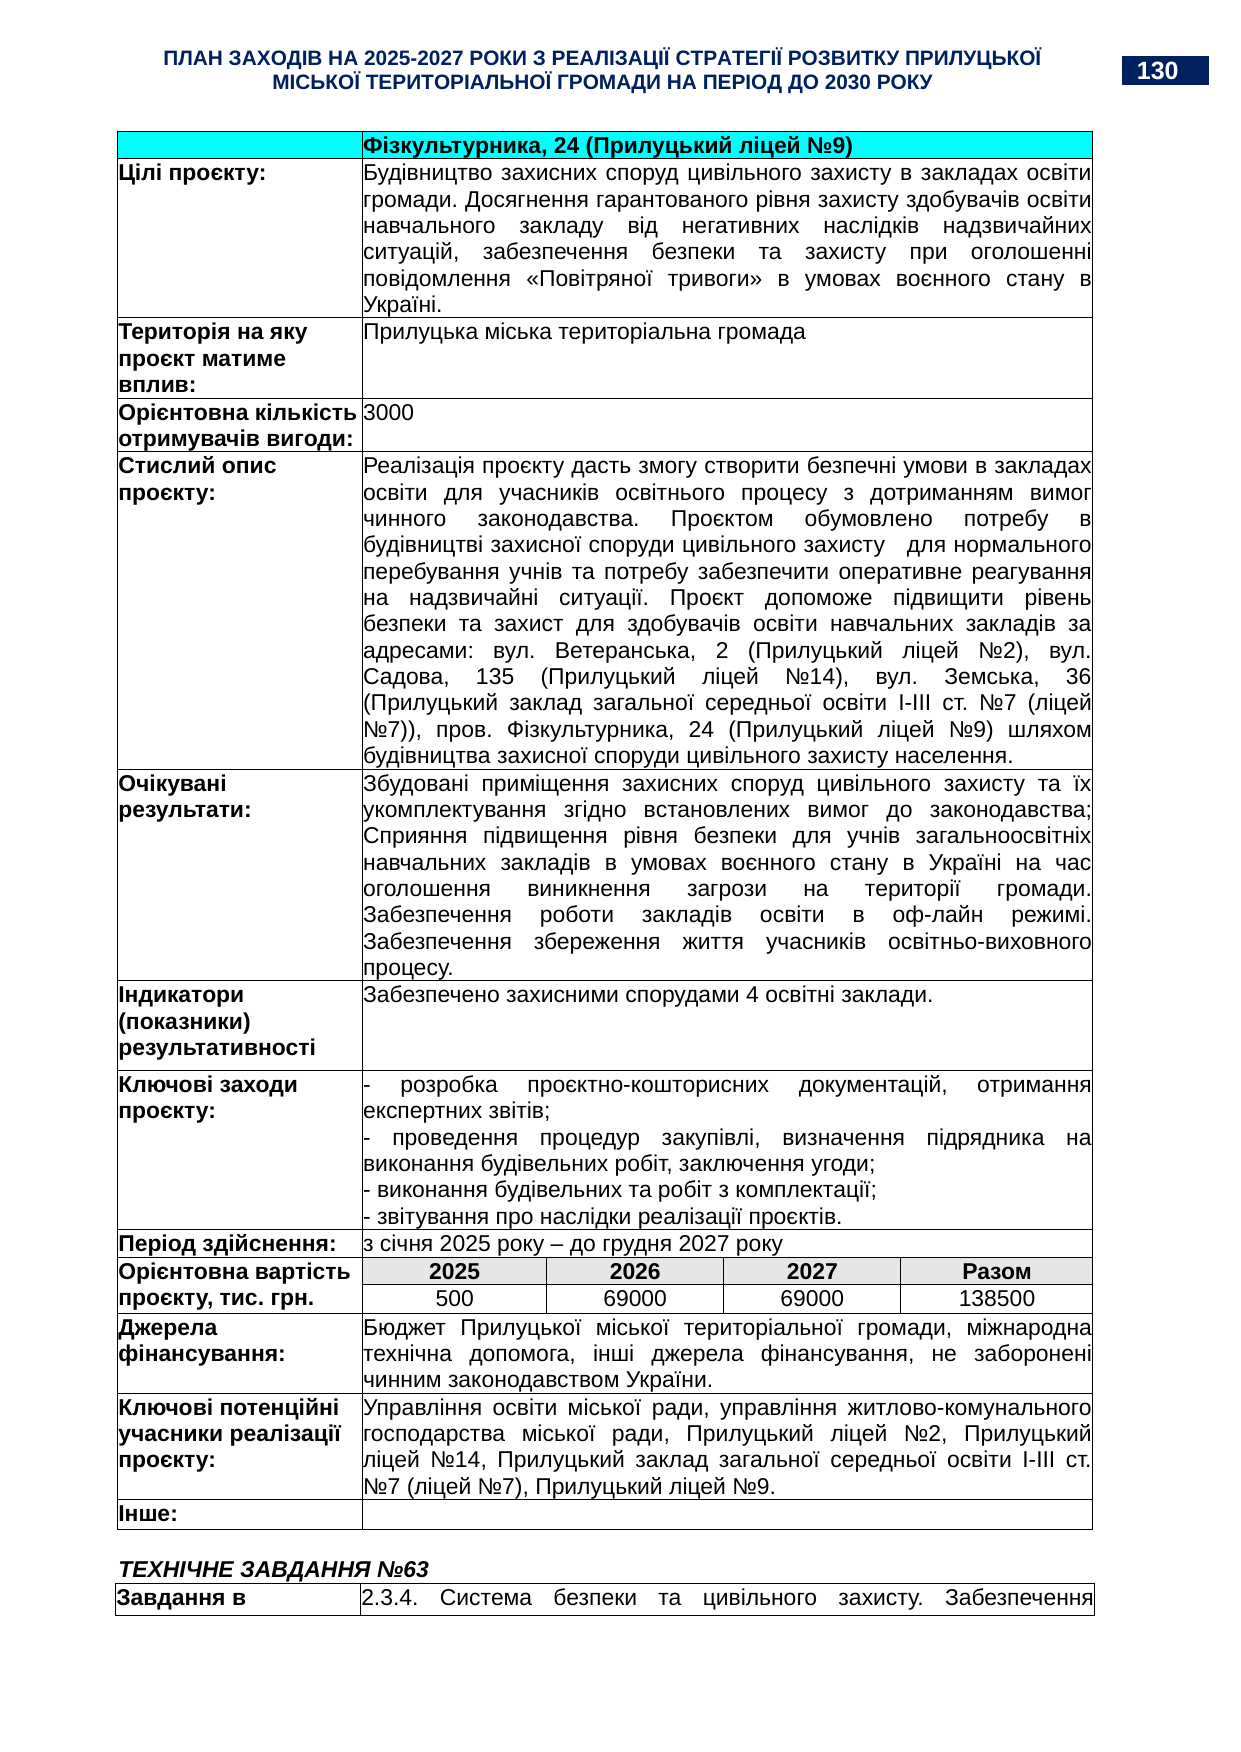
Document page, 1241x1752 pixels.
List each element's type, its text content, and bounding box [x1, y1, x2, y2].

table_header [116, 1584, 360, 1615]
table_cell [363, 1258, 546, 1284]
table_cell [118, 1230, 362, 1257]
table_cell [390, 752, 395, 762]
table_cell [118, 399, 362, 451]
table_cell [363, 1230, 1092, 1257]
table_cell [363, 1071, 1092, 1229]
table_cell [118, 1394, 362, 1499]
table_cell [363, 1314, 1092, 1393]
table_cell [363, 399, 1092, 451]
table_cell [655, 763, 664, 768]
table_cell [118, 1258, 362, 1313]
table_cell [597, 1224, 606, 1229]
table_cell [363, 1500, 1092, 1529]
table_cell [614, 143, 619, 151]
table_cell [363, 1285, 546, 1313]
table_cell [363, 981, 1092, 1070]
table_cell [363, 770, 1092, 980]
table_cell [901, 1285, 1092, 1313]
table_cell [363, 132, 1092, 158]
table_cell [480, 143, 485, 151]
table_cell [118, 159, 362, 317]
text ТЕХНІЧНЕ ЗАВДАННЯ №63 [118, 1556, 1122, 1583]
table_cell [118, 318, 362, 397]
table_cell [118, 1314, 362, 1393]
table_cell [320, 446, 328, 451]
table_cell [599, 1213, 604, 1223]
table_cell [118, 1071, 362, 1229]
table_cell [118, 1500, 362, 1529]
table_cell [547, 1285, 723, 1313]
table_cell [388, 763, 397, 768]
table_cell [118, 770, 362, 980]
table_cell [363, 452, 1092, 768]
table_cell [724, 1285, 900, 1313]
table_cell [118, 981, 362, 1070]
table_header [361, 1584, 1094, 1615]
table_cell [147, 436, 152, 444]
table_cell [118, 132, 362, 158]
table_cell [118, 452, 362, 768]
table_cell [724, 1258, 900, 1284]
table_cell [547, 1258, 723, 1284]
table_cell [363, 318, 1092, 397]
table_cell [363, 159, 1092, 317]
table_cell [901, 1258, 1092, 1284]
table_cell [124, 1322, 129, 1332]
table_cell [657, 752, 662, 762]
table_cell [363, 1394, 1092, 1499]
